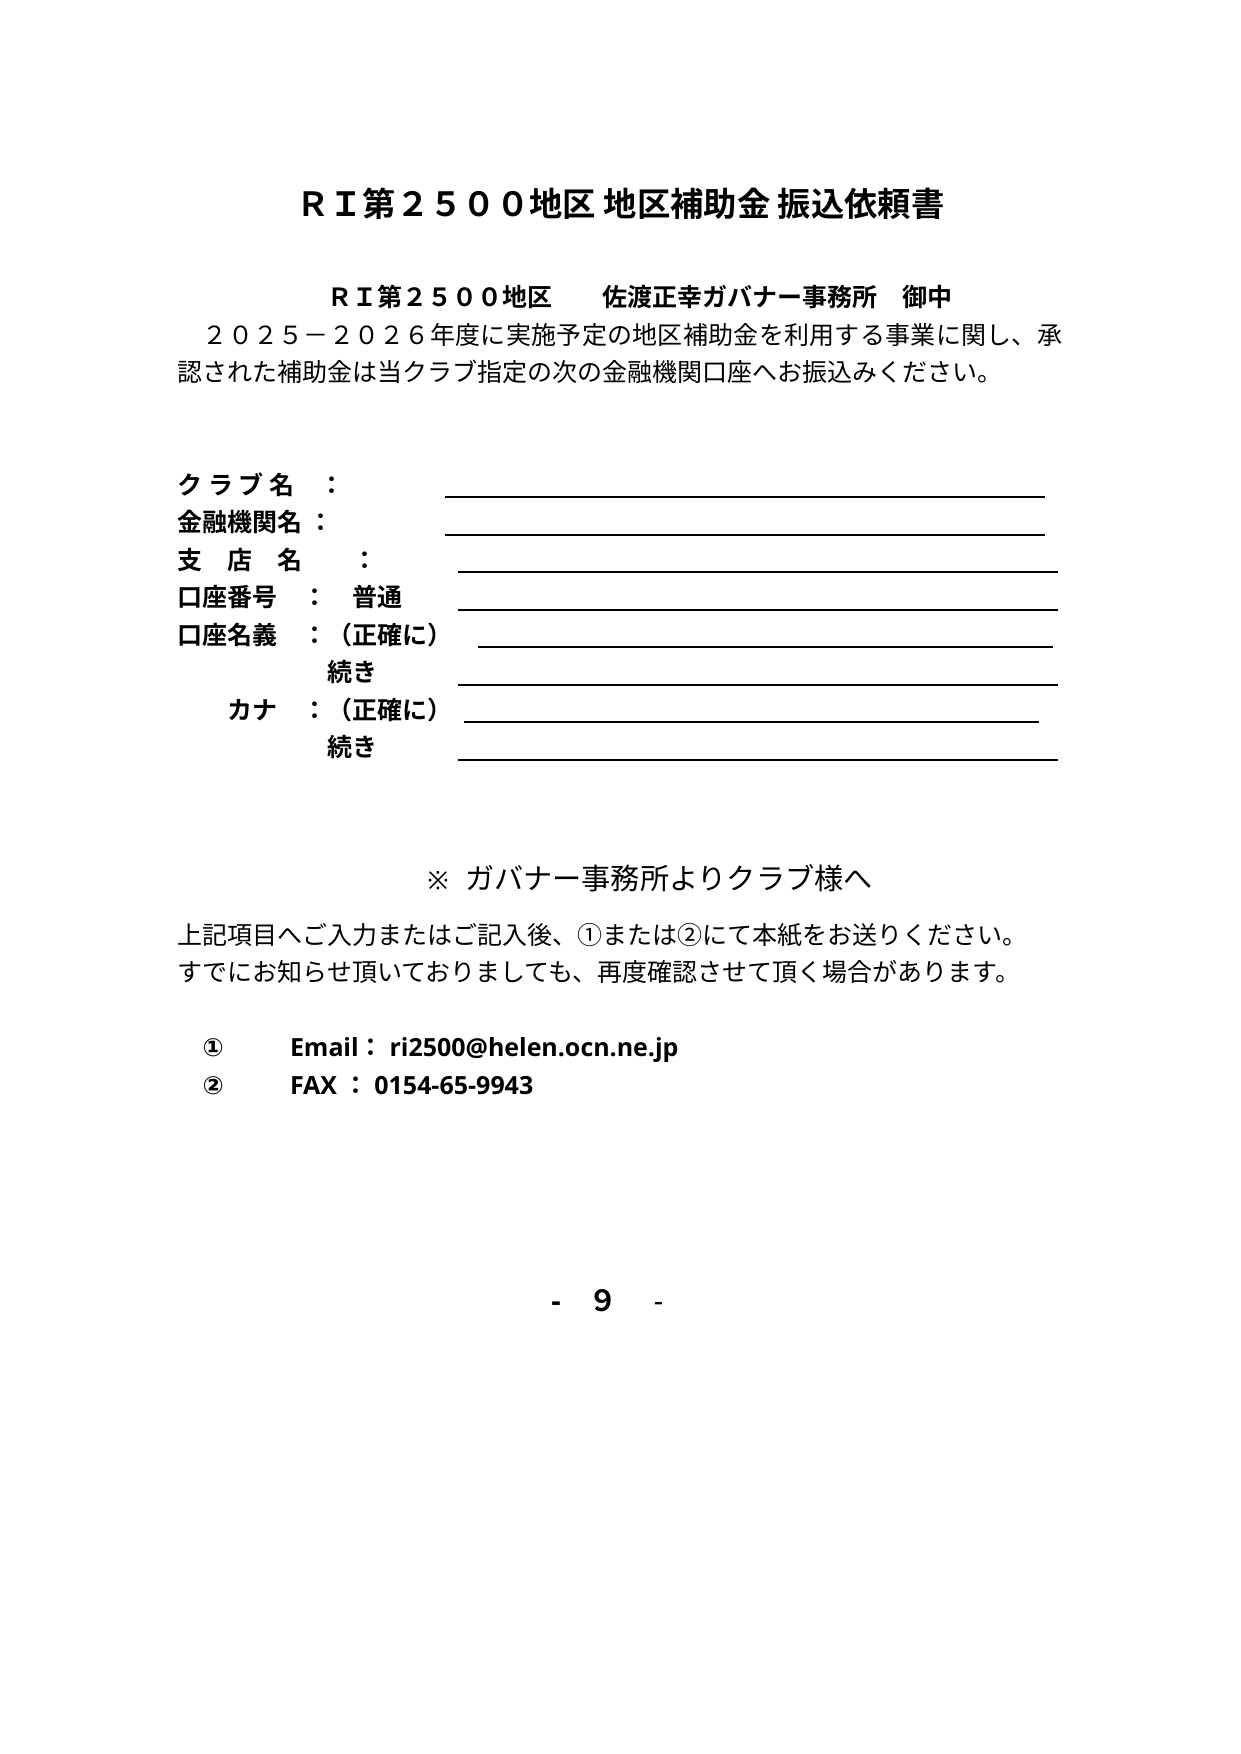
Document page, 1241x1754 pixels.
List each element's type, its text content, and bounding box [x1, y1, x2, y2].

list Email： ri2500@helen.ocn.ne.jp [202, 1027, 1063, 1064]
list ガバナー事務所よりクラブ様へ [427, 839, 946, 914]
list FAX ： 0154-65-9943 [202, 1064, 1063, 1102]
text 上記項目へご入力またはご記入後、①または②にて本紙をお送りください。 [177, 914, 1063, 952]
text すでにお知らせ頂いておりましても、再度確認させて頂く場合があります。 [177, 952, 1063, 989]
text 口座名義 ：（正確に） [177, 614, 1063, 652]
text カナ ：（正確に） [177, 689, 1063, 727]
text ＲＩ第２５００地区 地区補助金 振込依頼書 [177, 164, 1063, 239]
text 金融機関名 ： [177, 502, 1063, 539]
text 続き [177, 652, 1063, 689]
text 続き [177, 727, 1063, 764]
text 支 店 名 ： [177, 539, 1063, 577]
text ＲＩ第２５００地区 佐渡正幸ガバナー事務所 御中 [177, 277, 1063, 314]
text 口座番号 ： 普通 [177, 577, 1063, 614]
text ク ラ ブ 名 ： [177, 464, 1063, 502]
text ２０２５－２０２６年度に実施予定の地区補助金を利用する事業に関し、承認された補助金は当クラブ指定の次の金融機関口座へお振込みください。 [177, 314, 1063, 389]
